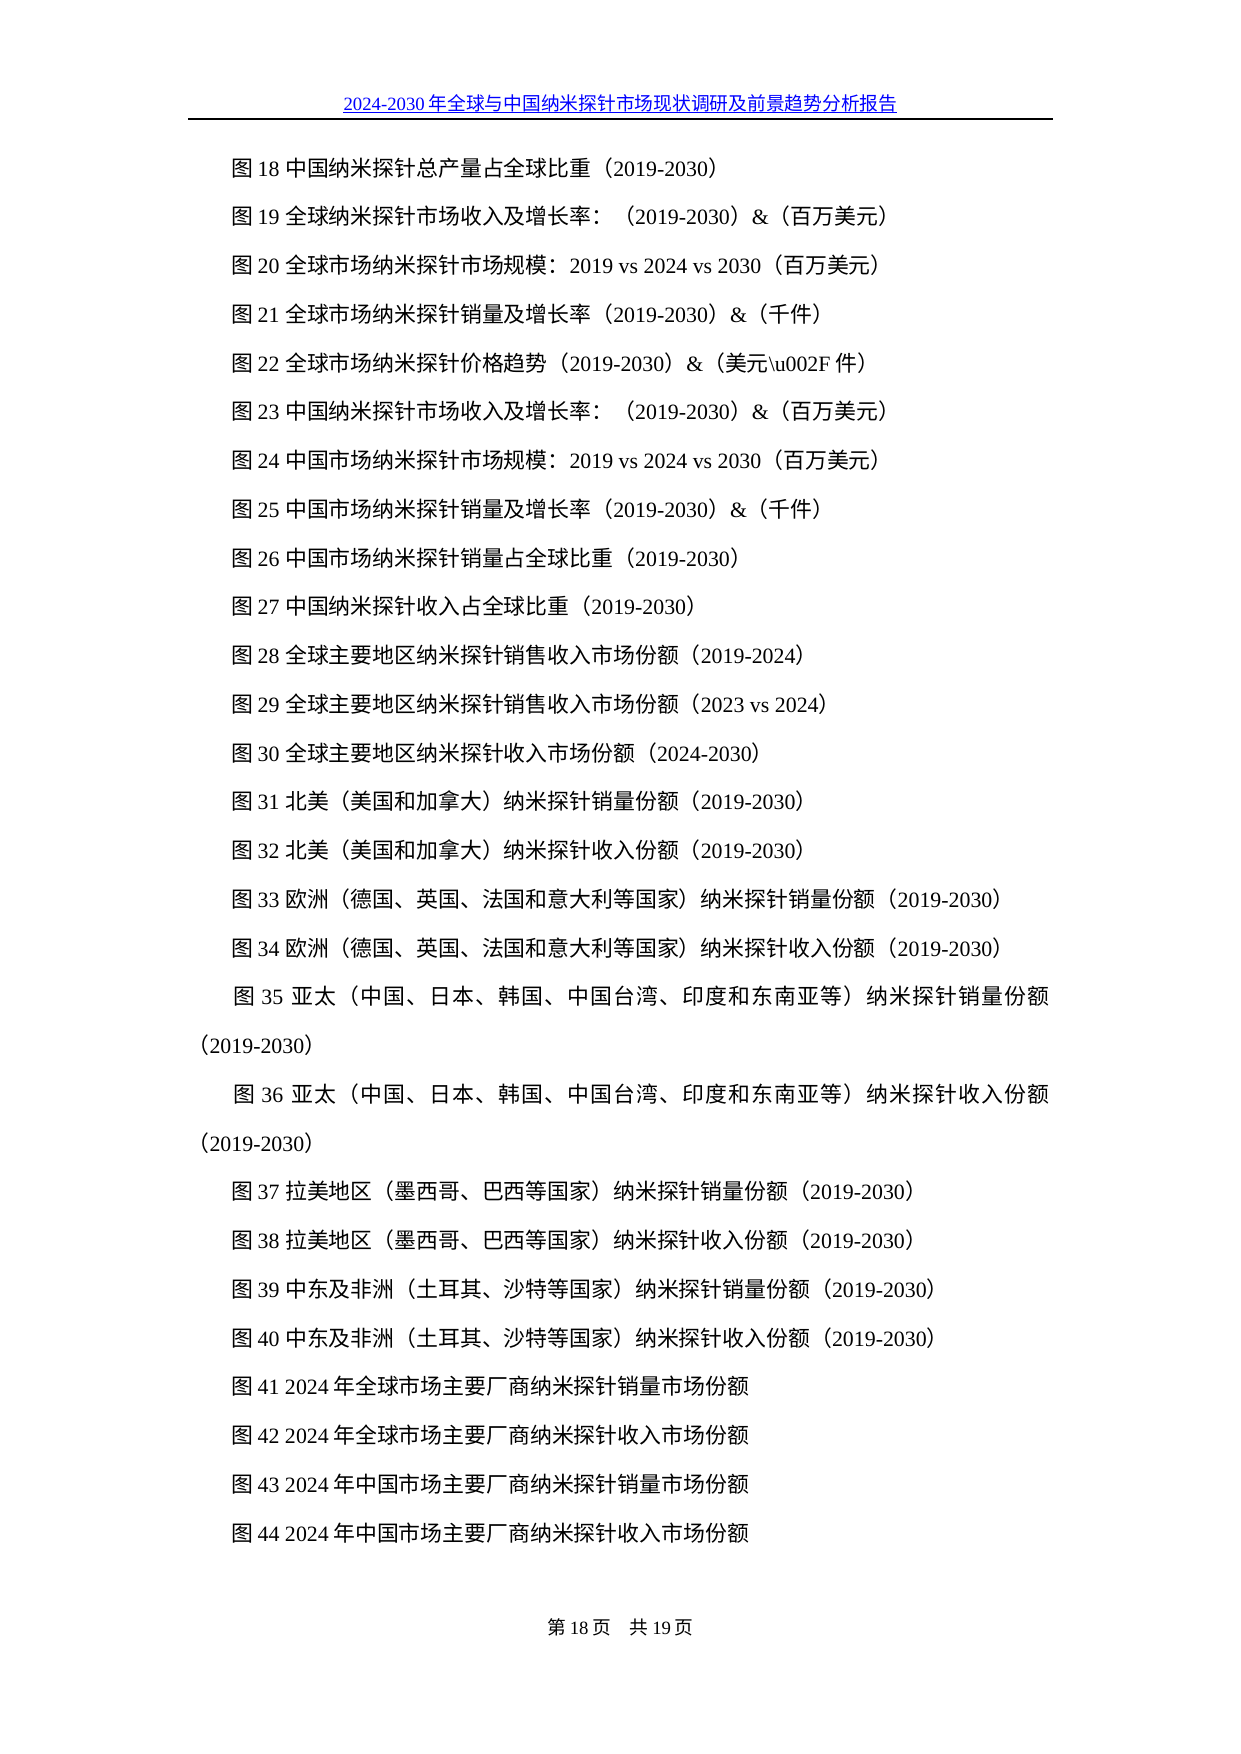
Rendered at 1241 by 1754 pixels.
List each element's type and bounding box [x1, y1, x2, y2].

text [187, 150, 1053, 1548]
